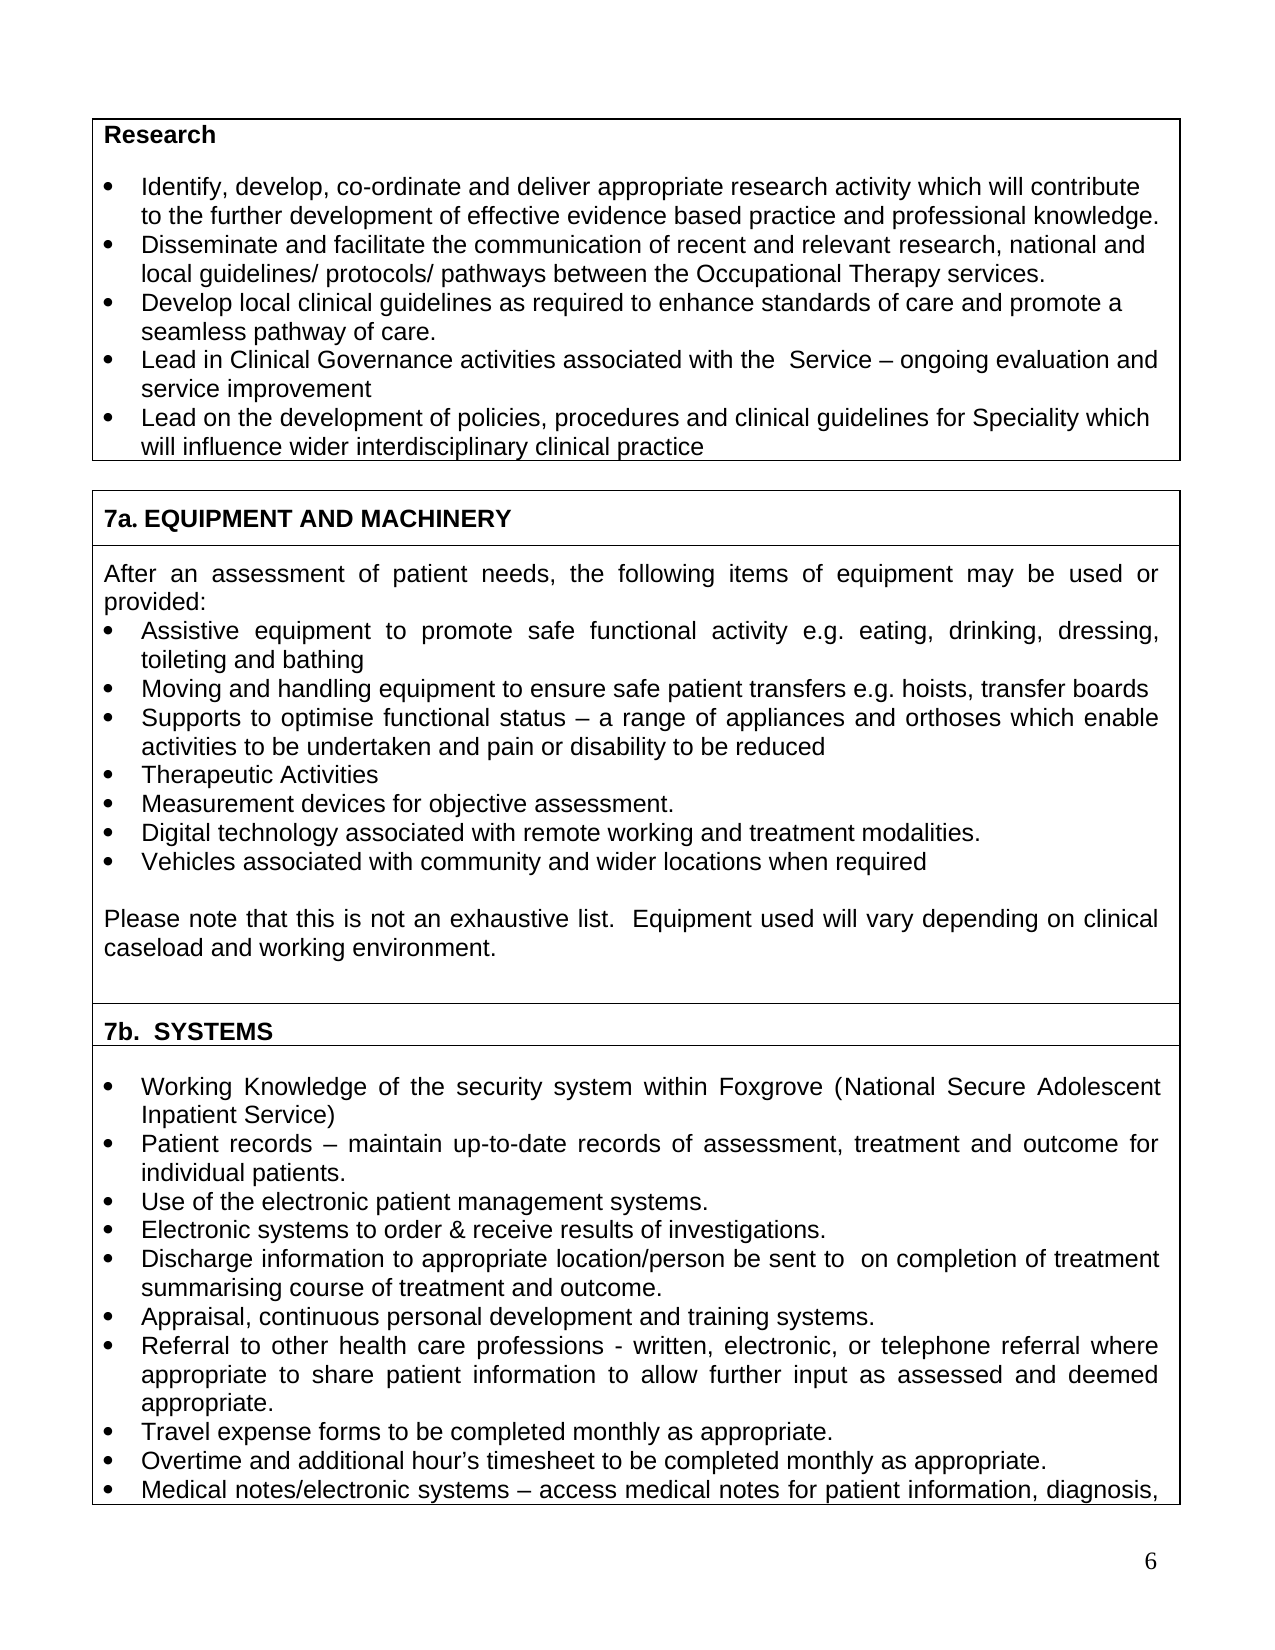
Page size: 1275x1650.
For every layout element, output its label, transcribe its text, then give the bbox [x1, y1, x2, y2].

table_cell 7b. SYSTEMS [93, 1004, 1179, 1045]
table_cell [93, 1046, 1179, 1504]
table_cell After an assessment of patient needs, the following items of equipment may be used or provided: Assistive equipment to promote safe functional activity e.g. eating, drinking, dressing, toileting and bathing Moving and handling equipment to ensure safe patient transfers e.g. hoists, transfer boards Supports to optimise functional status – a range of appliances and orthoses which enable activities to be undertaken and pain or disability to be reduced Therapeutic Activities Measurement devices for objective assessment. Digital technology associated with remote working and treatment modalities. Vehicles associated with community and wider locations when required Please note that this is not an exhaustive list. Equipment used will vary depending on clinical caseload and working environment. [93, 546, 1179, 1003]
table_header 7a. EQUIPMENT AND MACHINERY [93, 491, 1179, 545]
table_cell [93, 120, 1179, 460]
